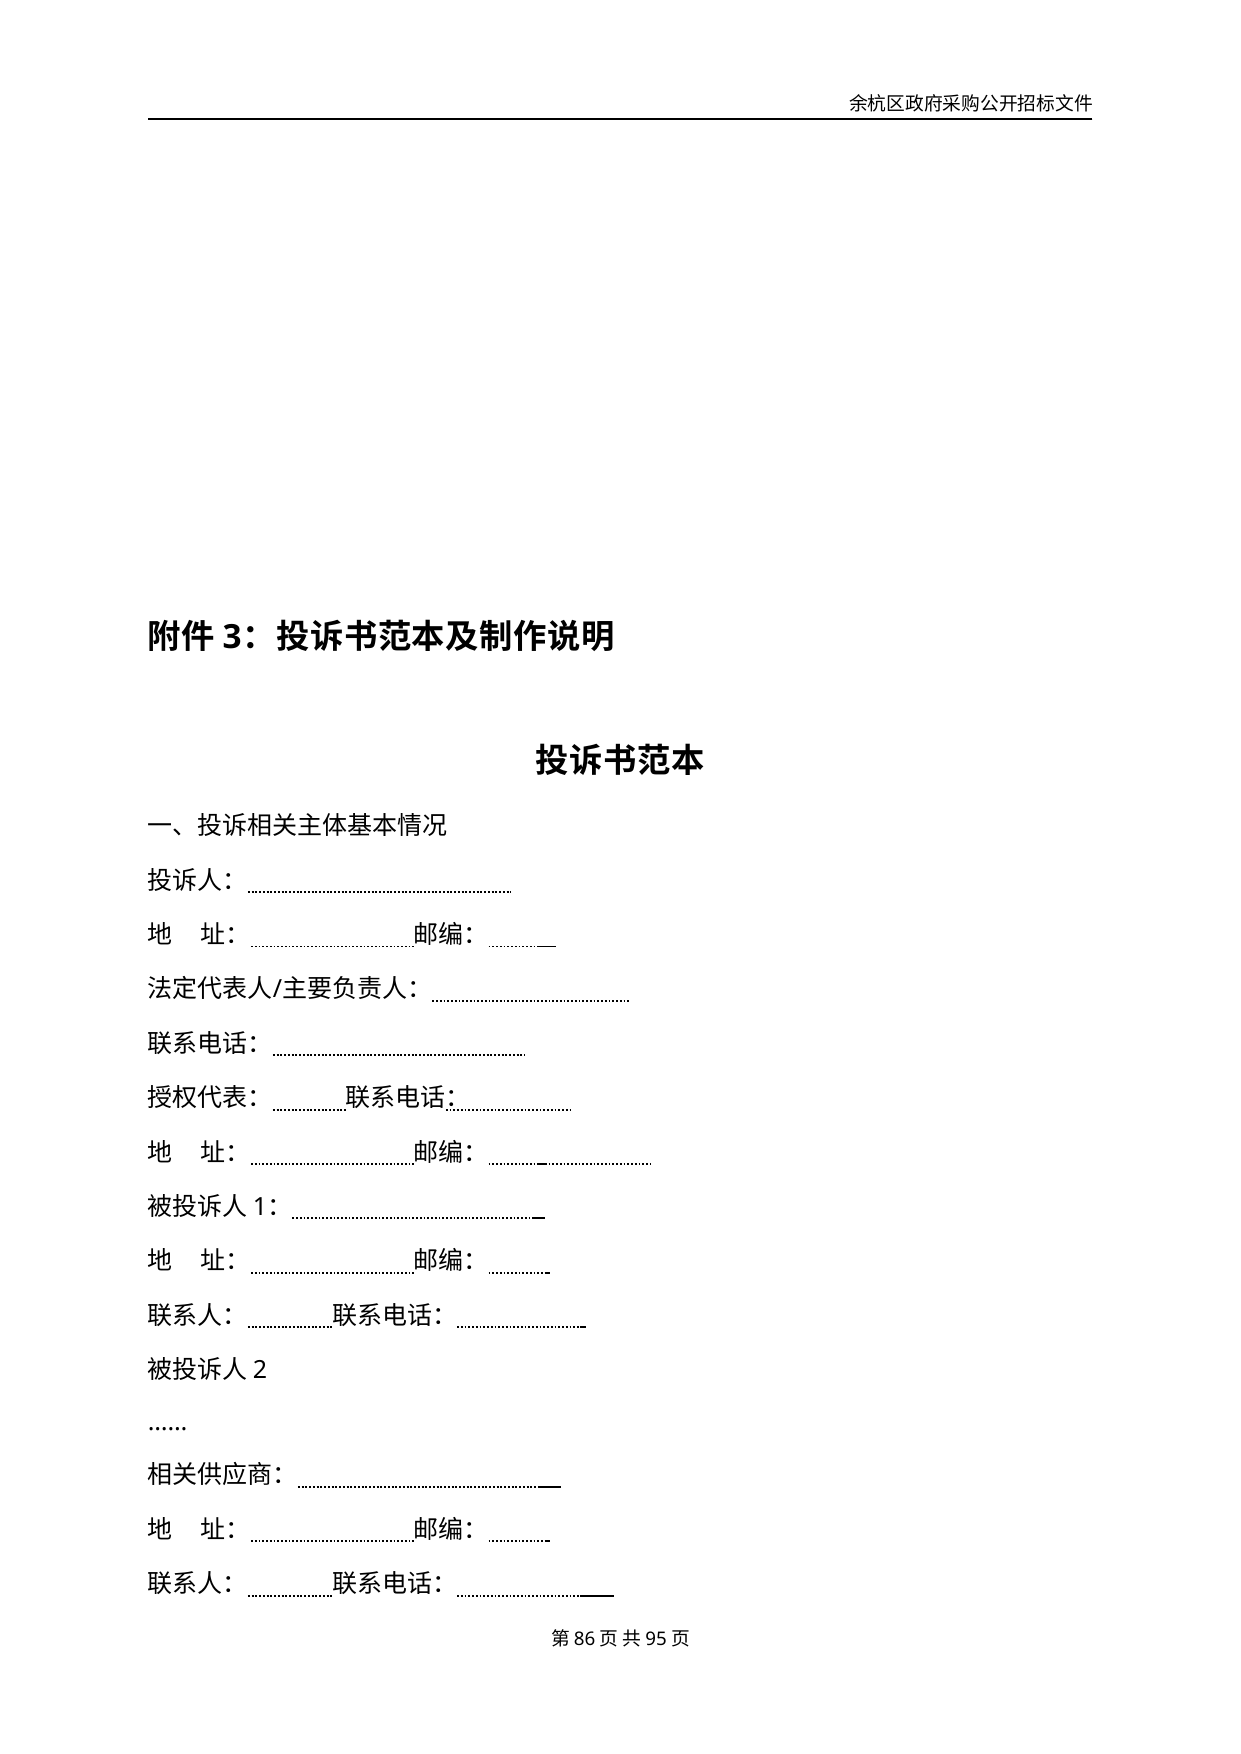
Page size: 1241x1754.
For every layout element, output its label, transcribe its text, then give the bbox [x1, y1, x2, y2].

text 地 址： 邮编： [148, 1132, 1092, 1168]
text 授权代表： 联系电话： [148, 1078, 1092, 1114]
text 地 址： 邮编： [148, 914, 1092, 951]
text 附件3：投诉书范本及制作说明 [148, 610, 1092, 658]
text 联系电话： [148, 1023, 1092, 1059]
text …… [148, 1404, 1092, 1438]
text 一、投诉相关主体基本情况 [148, 806, 1092, 842]
text 被投诉人2 [148, 1349, 1092, 1386]
text 地 址： 邮编： [148, 1509, 1092, 1546]
text 法定代表人/主要负责人： [148, 969, 1092, 1005]
text 联系人： 联系电话： [148, 1564, 1092, 1600]
text 投诉书范本 [148, 733, 1092, 782]
text 相关供应商： [148, 1455, 1092, 1491]
text 投诉人： [148, 860, 1092, 896]
text 地 址： 邮编： [148, 1241, 1092, 1277]
text 联系人： 联系电话： [148, 1295, 1092, 1331]
text 被投诉人1： [148, 1186, 1092, 1223]
